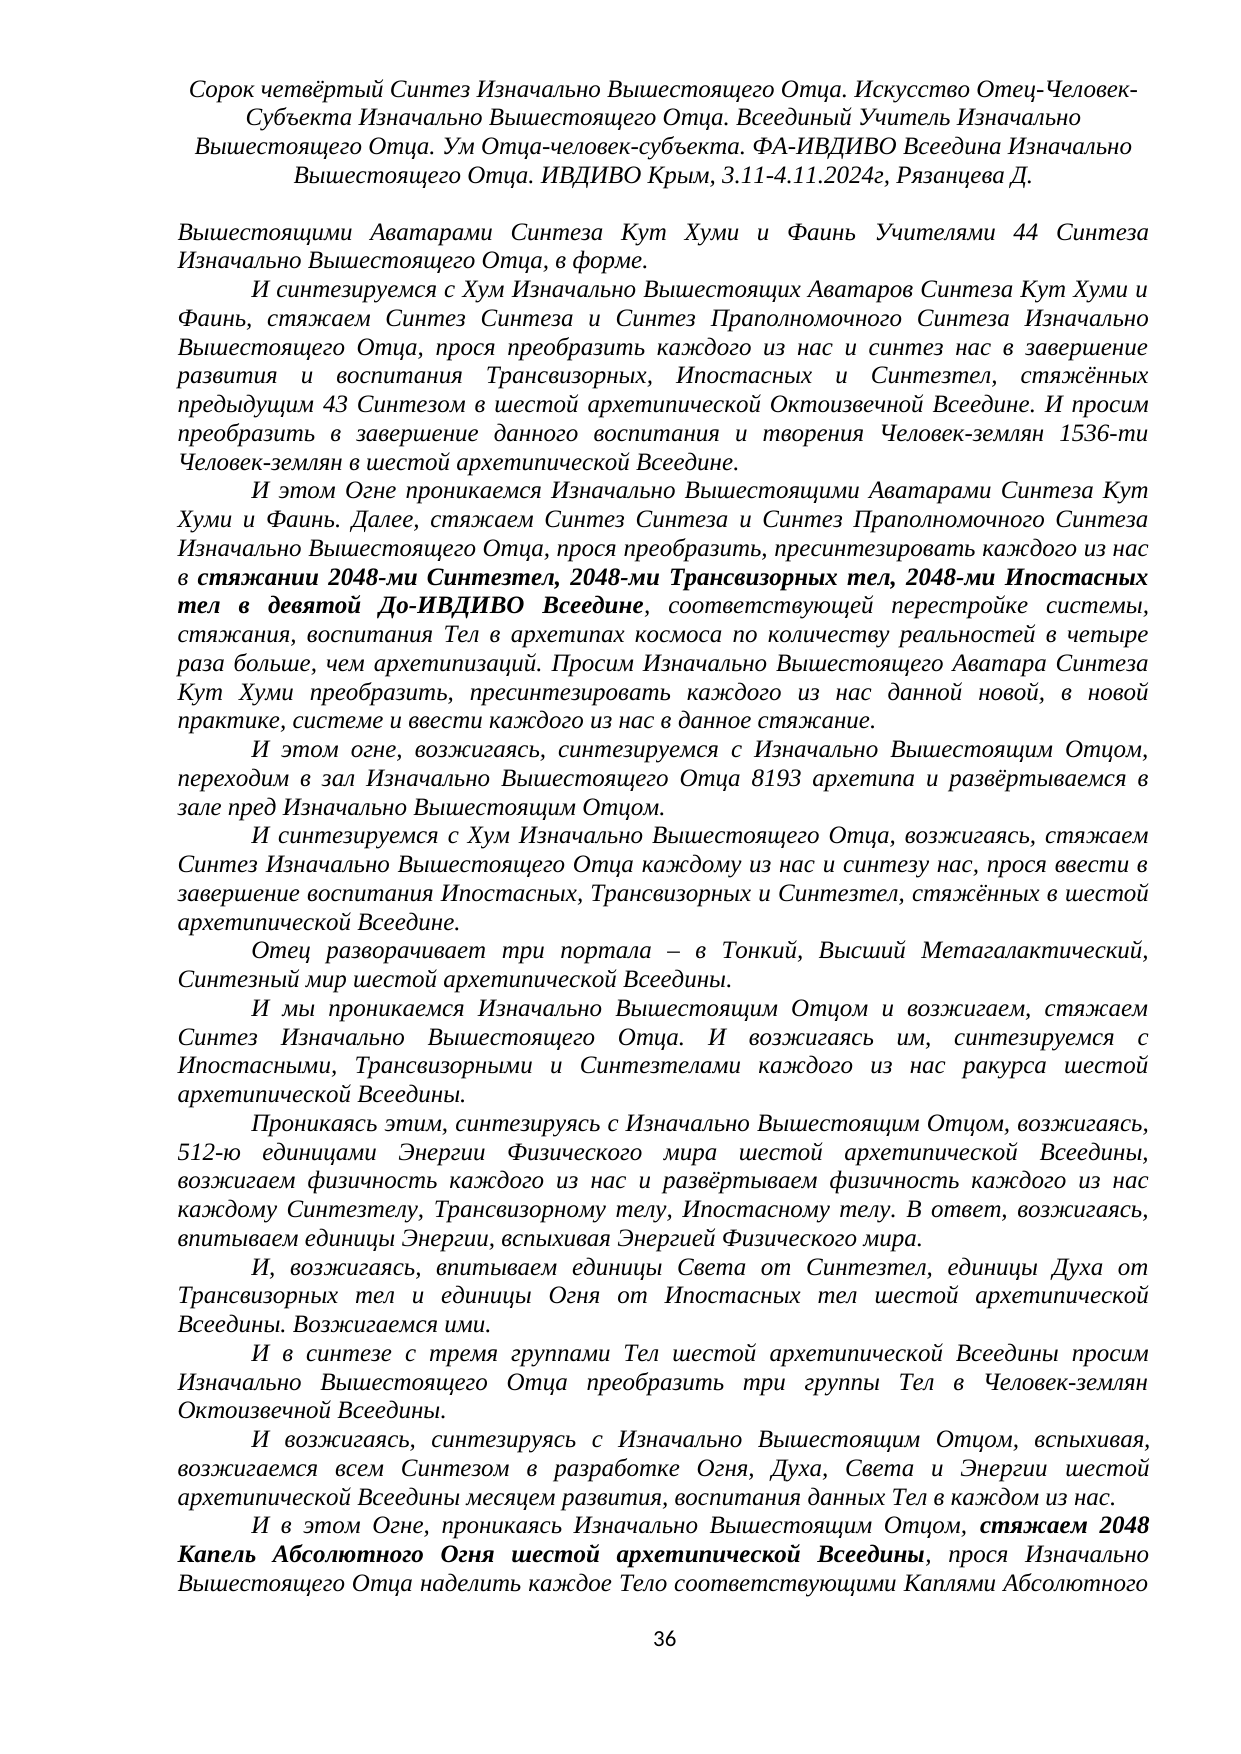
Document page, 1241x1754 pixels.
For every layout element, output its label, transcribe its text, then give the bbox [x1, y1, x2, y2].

text И мы проникаемся Изначально Вышестоящим Отцом и возжигаем, стяжаем Синтез Изначально Вышестоящего Отца. И возжигаясь им, синтезируемся с Ипостасными, Трансвизорными и Синтезтелами каждого из нас ракурса шестой архетипической Всеедины. [177, 993, 1152, 1108]
text И этом Огне проникаемся Изначально Вышестоящими Аватарами Синтеза Кут Хуми и Фаинь. Далее, стяжаем Синтез Синтеза и Синтез Праполномочного Синтеза Изначально Вышестоящего Отца, прося преобразить, пресинтезировать каждого из нас в стяжании 2048-ми Синтезтел, 2048-ми Трансвизорных тел, 2048-ми Ипостасных тел в девятой До-ИВДИВО Всеедине, соответствующей перестройке системы, стяжания, воспитания Тел в архетипах космоса по количеству реальностей в четыре раза больше, чем архетипизаций. Просим Изначально Вышестоящего Аватара Синтеза Кут Хуми преобразить, пресинтезировать каждого из нас данной новой, в новой практике, системе и ввести каждого из нас в данное стяжание. [177, 476, 1152, 734]
text И, возжигаясь, впитываем единицы Света от Синтезтел, единицы Духа от Трансвизорных тел и единицы Огня от Ипостасных тел шестой архетипической Всеедины. Возжигаемся ими. [177, 1252, 1152, 1338]
text И синтезируемся с Хум Изначально Вышестоящего Отца, возжигаясь, стяжаем Синтез Изначально Вышестоящего Отца каждому из нас и синтезу нас, прося ввести в завершение воспитания Ипостасных, Трансвизорных и Синтезтел, стяжённых в шестой архетипической Всеедине. [177, 821, 1152, 936]
text И этом огне, возжигаясь, синтезируемся с Изначально Вышестоящим Отцом, переходим в зал Изначально Вышестоящего Отца 8193 архетипа и развёртываемся в зале пред Изначально Вышестоящим Отцом. [177, 734, 1152, 821]
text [177, 217, 1152, 274]
text Отец разворачивает три портала – в Тонкий, Высший Метагалактический, Синтезный мир шестой архетипической Всеедины. [177, 936, 1152, 993]
text И в синтезе с тремя группами Тел шестой архетипической Всеедины просим Изначально Вышестоящего Отца преобразить три группы Тел в Человек-землян Октоизвечной Всеедины. [177, 1338, 1152, 1424]
text Проникаясь этим, синтезируясь с Изначально Вышестоящим Отцом, возжигаясь, 512-ю единицами Энергии Физического мира шестой архетипической Всеедины, возжигаем физичность каждого из нас и развёртываем физичность каждого из нас каждому Синтезтелу, Трансвизорному телу, Ипостасному телу. В ответ, возжигаясь, впитываем единицы Энергии, вспыхивая Энергией Физического мира. [177, 1108, 1152, 1252]
text И возжигаясь, синтезируясь с Изначально Вышестоящим Отцом, вспыхивая, возжигаемся всем Синтезом в разработке Огня, Духа, Света и Энергии шестой архетипической Всеедины месяцем развития, воспитания данных Тел в каждом из нас. [177, 1424, 1152, 1511]
text И синтезируемся с Хум Изначально Вышестоящих Аватаров Синтеза Кут Хуми и Фаинь, стяжаем Синтез Синтеза и Синтез Праполномочного Синтеза Изначально Вышестоящего Отца, прося преобразить каждого из нас и синтез нас в завершение развития и воспитания Трансвизорных, Ипостасных и Синтезтел, стяжённых предыдущим 43 Синтезом в шестой архетипической Октоизвечной Всеедине. И просим преобразить в завершение данного воспитания и творения Человек-землян 1536-ти Человек-землян в шестой архетипической Всеедине. [177, 274, 1152, 476]
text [177, 1511, 1152, 1597]
